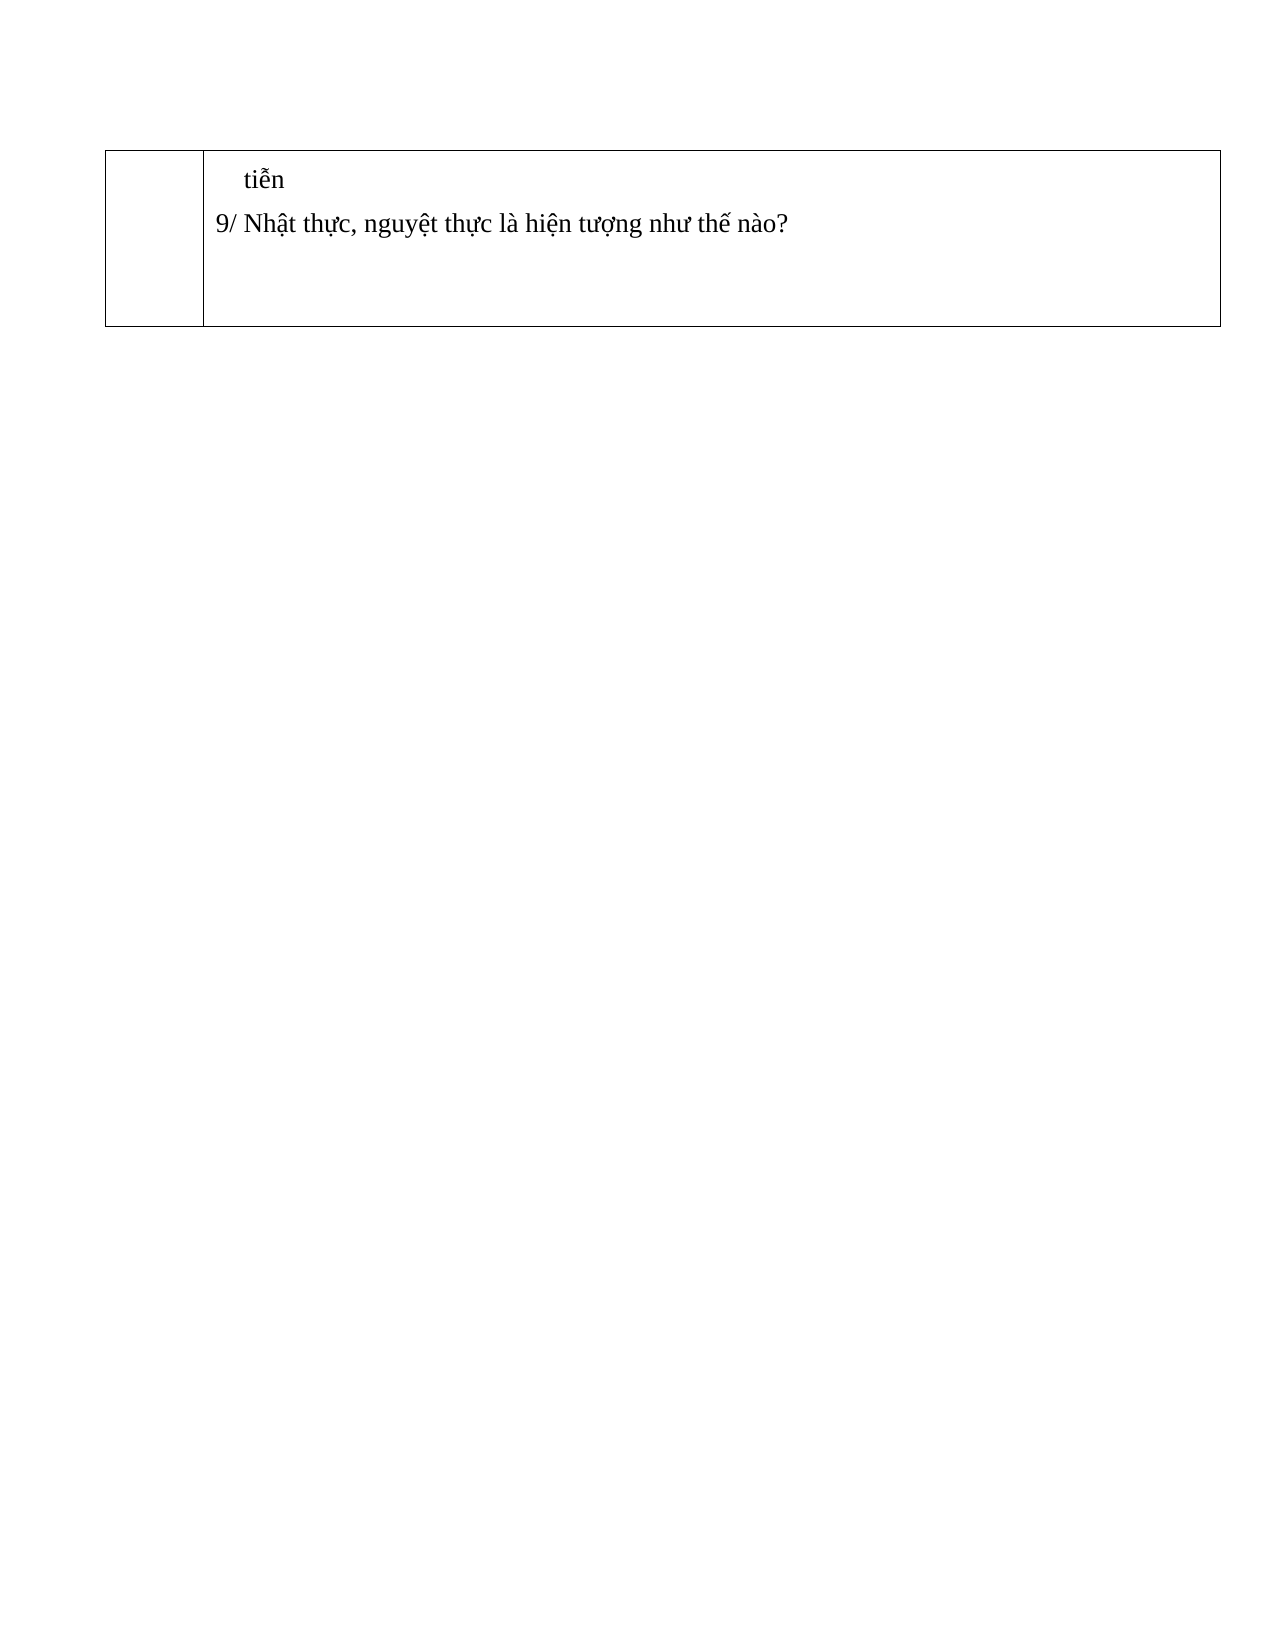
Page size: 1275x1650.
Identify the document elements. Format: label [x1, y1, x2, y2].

table_cell [106, 151, 203, 326]
table_cell [204, 151, 1220, 326]
